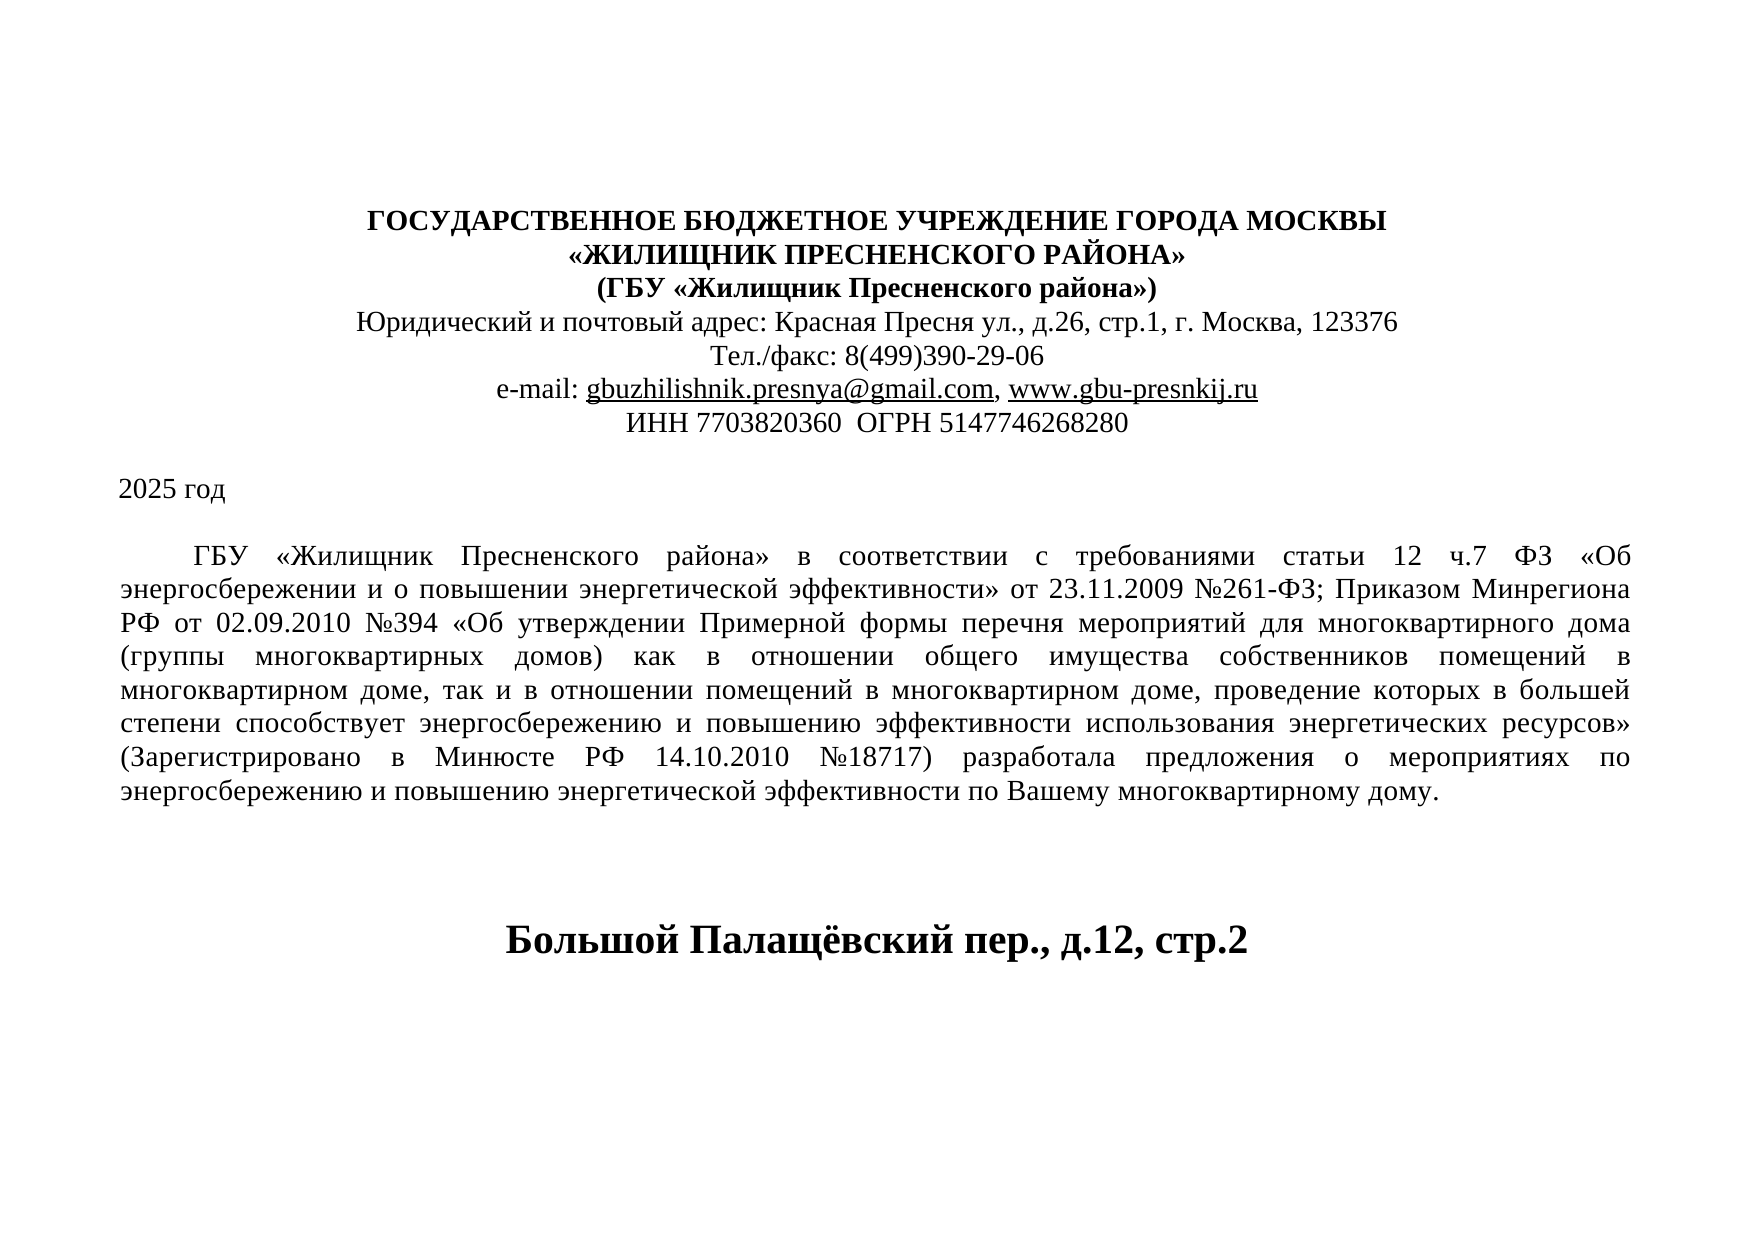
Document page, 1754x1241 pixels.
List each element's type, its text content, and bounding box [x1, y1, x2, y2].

text ГБУ «Жилищник Пресненского района» в соответствии с требованиями статьи 12 ч.7 ФЗ «Об энергосбережении и о повышении энергетической эффективности» от 23.11.2009 №261-ФЗ; Приказом Минрегиона РФ от 02.09.2010 №394 «Об утверждении Примерной формы перечня мероприятий для многоквартирного дома (группы многоквартирных домов) как в отношении общего имущества собственников помещений в многоквартирном доме, так и в отношении помещений в многоквартирном доме, проведение которых в большей степени способствует энергосбережению и повышению эффективности использования энергетических ресурсов» (Зарегистрировано в Минюсте РФ 14.10.2010 №18717) разработала предложения о мероприятиях по энергосбережению и повышению энергетической эффективности по Вашему многоквартирному дому. [120, 538, 1634, 807]
text Юридический и почтовый адрес: Красная Пресня ул., д.26, стр.1, г. Москва, 123376 [118, 304, 1636, 338]
text Большой Палащёвский пер., д.12, стр.2 [118, 915, 1636, 963]
text ИНН 7703820360 ОГРН 5147746268280 [118, 405, 1636, 438]
text 2025 год [118, 471, 1634, 505]
text e-mail: gbuzhilishnik.presnya@gmail.com, www.gbu-presnkij.ru [118, 371, 1636, 405]
text «ЖИЛИЩНИК ПРЕСНЕНСКОГО РАЙОНА» [118, 237, 1636, 271]
text ГОСУДАРСТВЕННОЕ БЮДЖЕТНОЕ УЧРЕЖДЕНИЕ ГОРОДА МОСКВЫ [118, 203, 1636, 237]
text (ГБУ «Жилищник Пресненского района») [118, 271, 1636, 304]
text Тел./факс: 8(499)390-29-06 [118, 338, 1636, 371]
